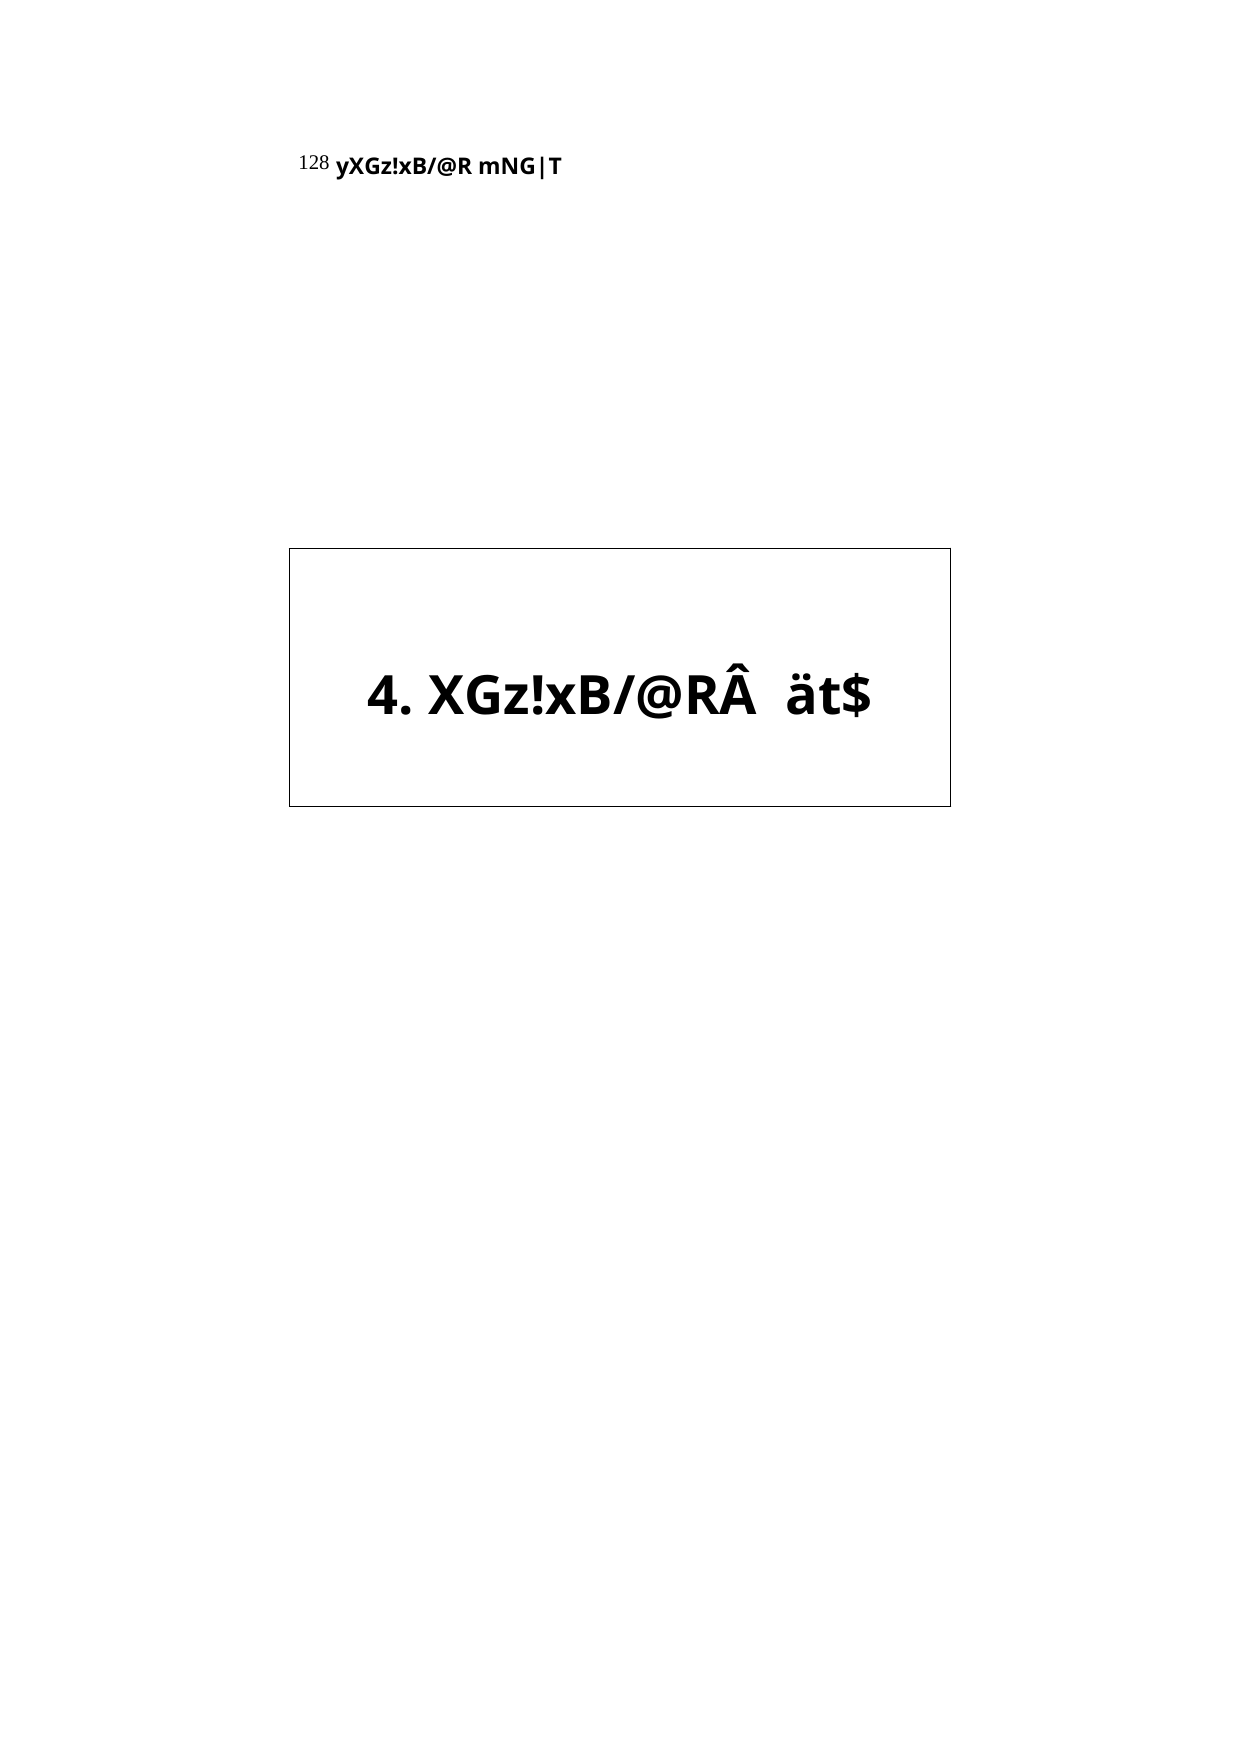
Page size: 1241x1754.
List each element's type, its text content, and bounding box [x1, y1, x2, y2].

subtitle 4. XGz!xB/@RÂ ät$ [290, 653, 950, 730]
